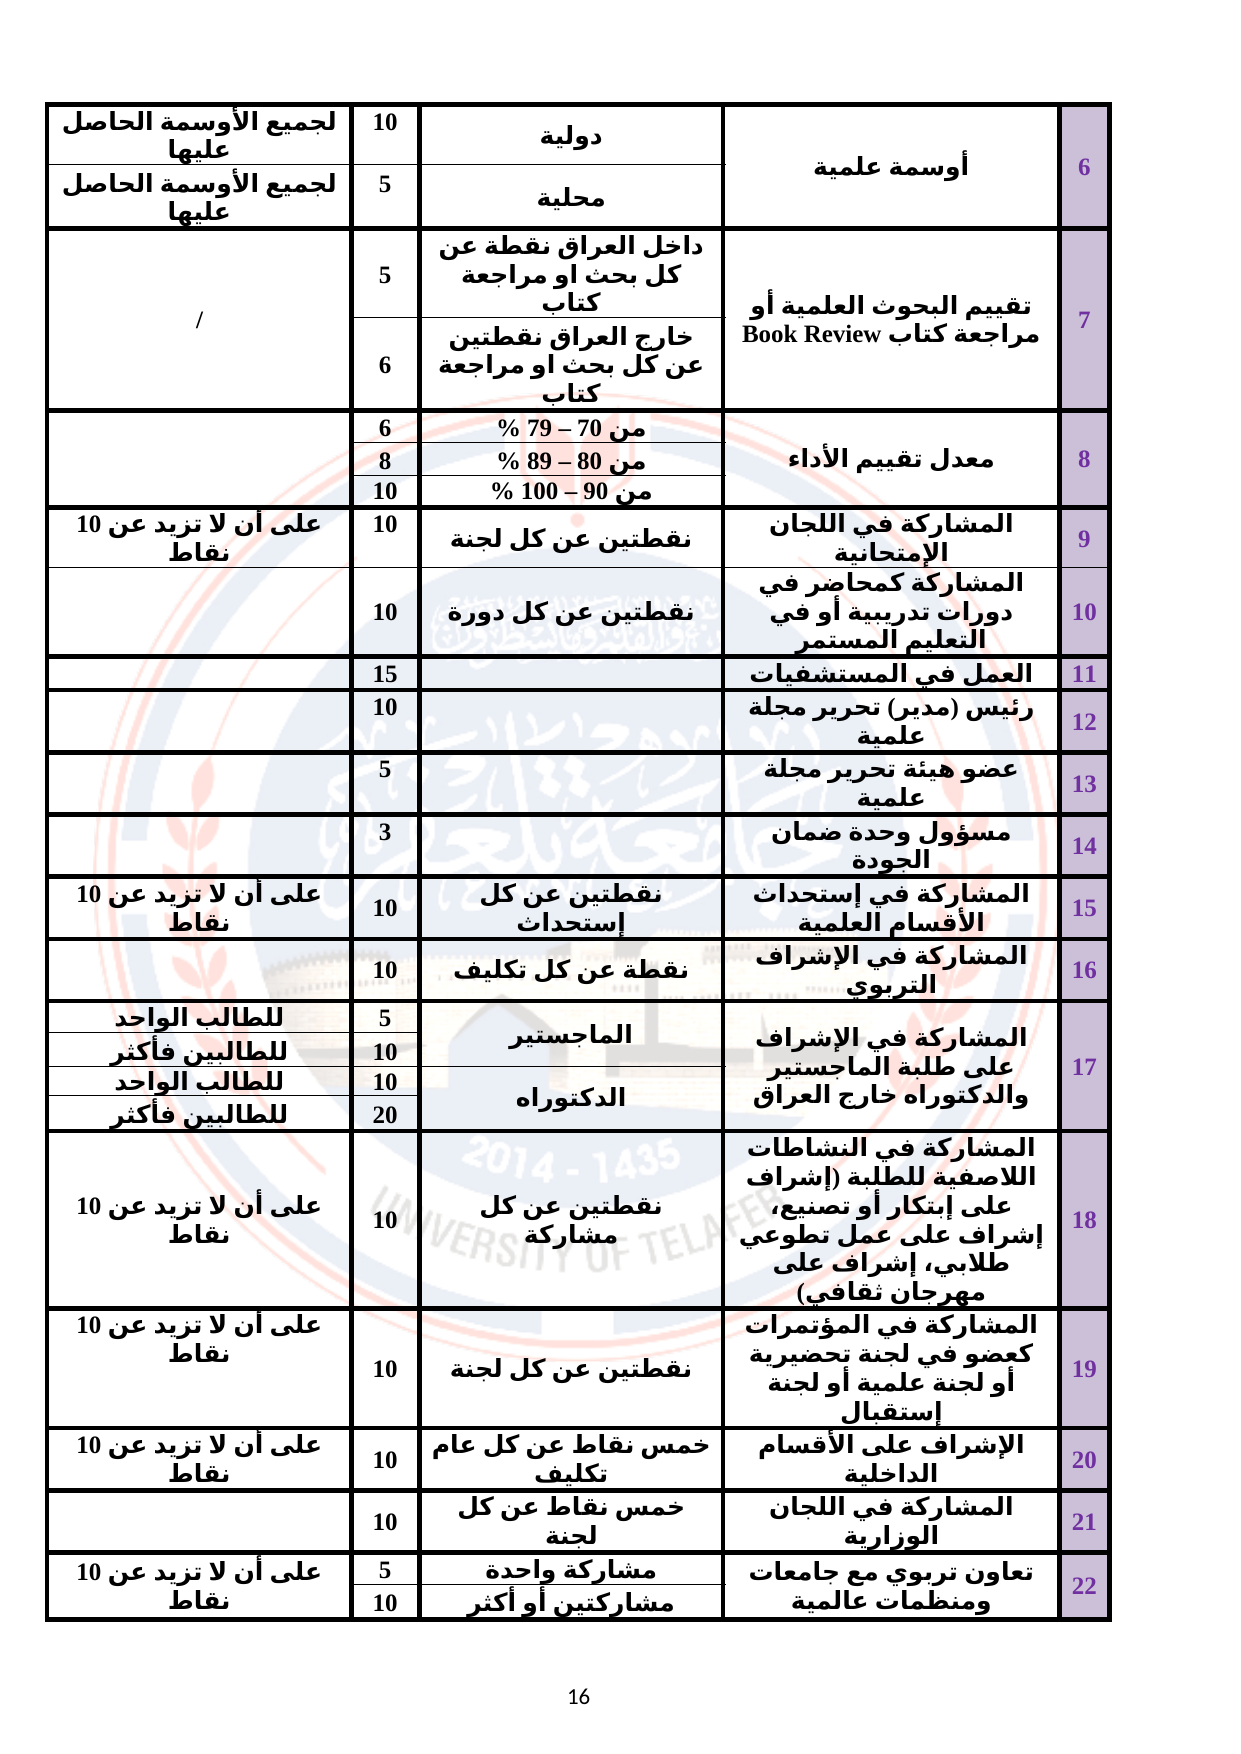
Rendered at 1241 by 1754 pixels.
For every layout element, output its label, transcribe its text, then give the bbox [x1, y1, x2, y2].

table_cell المشاركة في المؤتمرات كعضو في لجنة تحضيرية أو لجنة علمية أو لجنة إستقبال [725, 1311, 1057, 1426]
table_cell من 90 – 100 % [422, 476, 721, 505]
table_cell 22 [1062, 1555, 1107, 1617]
table_cell 6 [1062, 107, 1107, 226]
table_cell 10 [1062, 568, 1107, 654]
table_cell نقطتين عن كل إستحداث [422, 879, 721, 936]
table_cell المشاركة في اللجان الإمتحانية [725, 510, 1057, 567]
table_cell المشاركة في الإشراف التربوي [725, 941, 1057, 999]
table_cell 19 [1062, 1311, 1107, 1426]
table_cell على أن لا تزيد عن 10 نقاط [49, 1311, 349, 1426]
table_cell لجميع الأوسمة الحاصل عليها [49, 165, 349, 226]
table_cell [49, 413, 349, 505]
table_cell خمس نقاط عن كل عام تكليف [422, 1430, 721, 1488]
table_cell 16 [1062, 941, 1107, 999]
table_cell [49, 941, 349, 999]
table_cell عضو هيئة تحرير مجلة علمية [725, 755, 1057, 812]
table_cell 6 [354, 318, 417, 408]
table_cell 8 [354, 443, 417, 475]
table_cell 15 [1062, 879, 1107, 936]
table_cell [49, 659, 349, 688]
table_cell 20 [354, 1096, 417, 1129]
table_cell داخل العراق نقطة عن كل بحث او مراجعة كتاب [422, 231, 721, 317]
table_cell [422, 692, 721, 750]
table_cell [49, 755, 349, 812]
table_cell على أن لا تزيد عن 10 نقاط [49, 879, 349, 936]
table_cell مشاركتين أو أكثر [422, 1585, 721, 1617]
table_cell مسؤول وحدة ضمان الجودة [725, 817, 1057, 874]
table_cell أوسمة علمية [725, 107, 1057, 226]
table_cell 5 [354, 1003, 417, 1032]
table_cell على أن لا تزيد عن 10 نقاط [49, 510, 349, 567]
table_cell 13 [1062, 755, 1107, 812]
table_cell العمل في المستشفيات [725, 659, 1057, 688]
table_cell المشاركة في إستحداث الأقسام العلمية [725, 879, 1057, 936]
table_cell لجميع الأوسمة الحاصل عليها [49, 107, 349, 164]
table_cell 10 [354, 510, 417, 567]
table_cell [49, 1493, 349, 1550]
table_cell [422, 659, 721, 688]
table_cell 12 [1062, 692, 1107, 750]
table_cell على أن لا تزيد عن 10 نقاط [49, 1555, 349, 1617]
table_cell الدكتوراه [422, 1067, 721, 1129]
table_cell 10 [354, 568, 417, 654]
table_cell محلية [422, 165, 721, 226]
table_cell 6 [354, 413, 417, 442]
table_cell 5 [354, 165, 417, 226]
table_cell / [49, 231, 349, 408]
table_cell المشاركة كمحاضر في دورات تدريبية أو في التعليم المستمر [725, 568, 1057, 654]
table_cell المشاركة في اللجان الوزارية [725, 1493, 1057, 1550]
table_cell مشاركة واحدة [422, 1555, 721, 1583]
table_cell من 80 – 89 % [422, 443, 721, 475]
table_cell 20 [1062, 1430, 1107, 1488]
table_cell على أن لا تزيد عن 10 نقاط [49, 1430, 349, 1488]
table_cell 11 [1062, 659, 1107, 688]
table_cell 7 [1062, 231, 1107, 408]
table_cell 5 [354, 755, 417, 812]
table_cell [422, 755, 721, 812]
table_cell 10 [354, 1133, 417, 1306]
table_cell للطالب الواحد [49, 1003, 349, 1032]
table_cell 21 [1062, 1493, 1107, 1550]
table_cell 17 [1062, 1003, 1107, 1129]
table_cell الماجستير [422, 1003, 721, 1066]
table_cell للطالب الواحد [49, 1067, 349, 1095]
table_cell 5 [354, 231, 417, 317]
table_cell الإشراف على الأقسام الداخلية [725, 1430, 1057, 1488]
table_cell 10 [354, 879, 417, 936]
table_cell للطالبين فأكثر [49, 1033, 349, 1066]
table_cell تعاون تربوي مع جامعات ومنظمات عالمية [725, 1555, 1057, 1617]
table_cell 10 [354, 1033, 417, 1066]
table_cell تقييم البحوث العلمية أو مراجعة كتاب Book Review [725, 231, 1057, 408]
table_cell على أن لا تزيد عن 10 نقاط [49, 1133, 349, 1306]
table_cell 10 [354, 476, 417, 505]
table_cell 3 [354, 817, 417, 874]
table_cell 10 [354, 1493, 417, 1550]
table_cell رئيس (مدير) تحرير مجلة علمية [725, 692, 1057, 750]
table_cell 10 [354, 107, 417, 164]
table_cell نقطتين عن كل لجنة [422, 510, 721, 567]
table_cell المشاركة في الإشراف على طلبة الماجستير والدكتوراه خارج العراق [725, 1003, 1057, 1129]
table_cell للطالبين فأكثر [49, 1096, 349, 1129]
table_cell من 70 – 79 % [422, 413, 721, 442]
table_cell دولية [422, 107, 721, 164]
table_cell 10 [354, 1067, 417, 1095]
table_cell [49, 568, 349, 654]
table_cell 10 [354, 1311, 417, 1426]
table_cell 10 [354, 692, 417, 750]
table_cell المشاركة في النشاطات اللاصفية للطلبة (إشراف على إبتكار أو تصنيع، إشراف على عمل تطوعي طلابي، إشراف على مهرجان ثقافي) [725, 1133, 1057, 1306]
table_cell نقطتين عن كل دورة [422, 568, 721, 654]
table_cell 9 [1062, 510, 1107, 567]
table_cell 14 [1062, 817, 1107, 874]
table_cell نقطة عن كل تكليف [422, 941, 721, 999]
table_cell معدل تقييم الأداء [725, 413, 1057, 505]
table_cell 15 [354, 659, 417, 688]
table_cell 10 [354, 941, 417, 999]
table_cell 8 [1062, 413, 1107, 505]
table_cell 5 [354, 1555, 417, 1583]
table_cell نقطتين عن كل لجنة [422, 1311, 721, 1426]
table_cell 18 [1062, 1133, 1107, 1306]
table_cell 10 [354, 1585, 417, 1617]
table_cell [49, 692, 349, 750]
table_cell 10 [354, 1430, 417, 1488]
table_cell خارج العراق نقطتين عن كل بحث او مراجعة كتاب [422, 318, 721, 408]
table_cell خمس نقاط عن كل لجنة [422, 1493, 721, 1550]
table_cell [49, 817, 349, 874]
table_cell [422, 817, 721, 874]
table_cell نقطتين عن كل مشاركة [422, 1133, 721, 1306]
